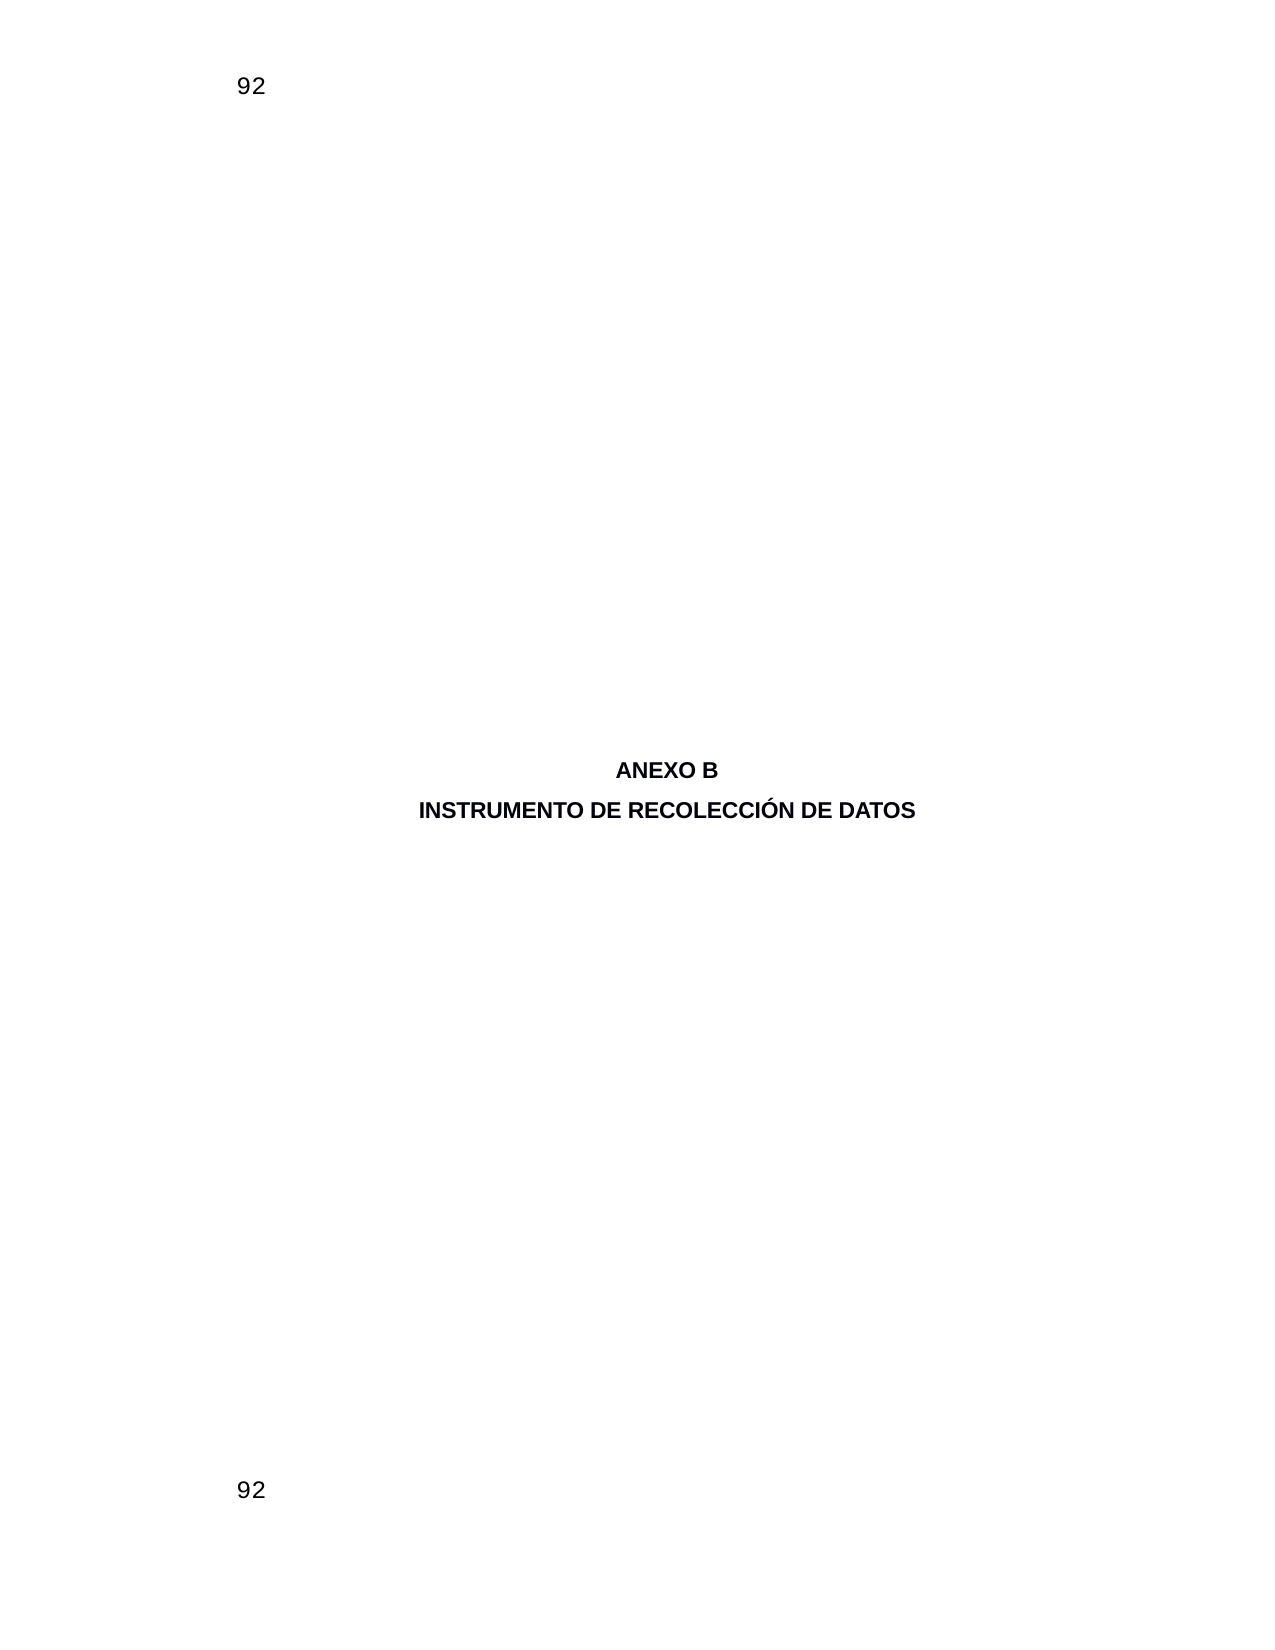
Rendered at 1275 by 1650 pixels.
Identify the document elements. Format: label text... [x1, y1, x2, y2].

text ANEXO B [236, 757, 1098, 783]
text INSTRUMENTO DE RECOLECCIÓN DE DATOS [236, 797, 1098, 823]
